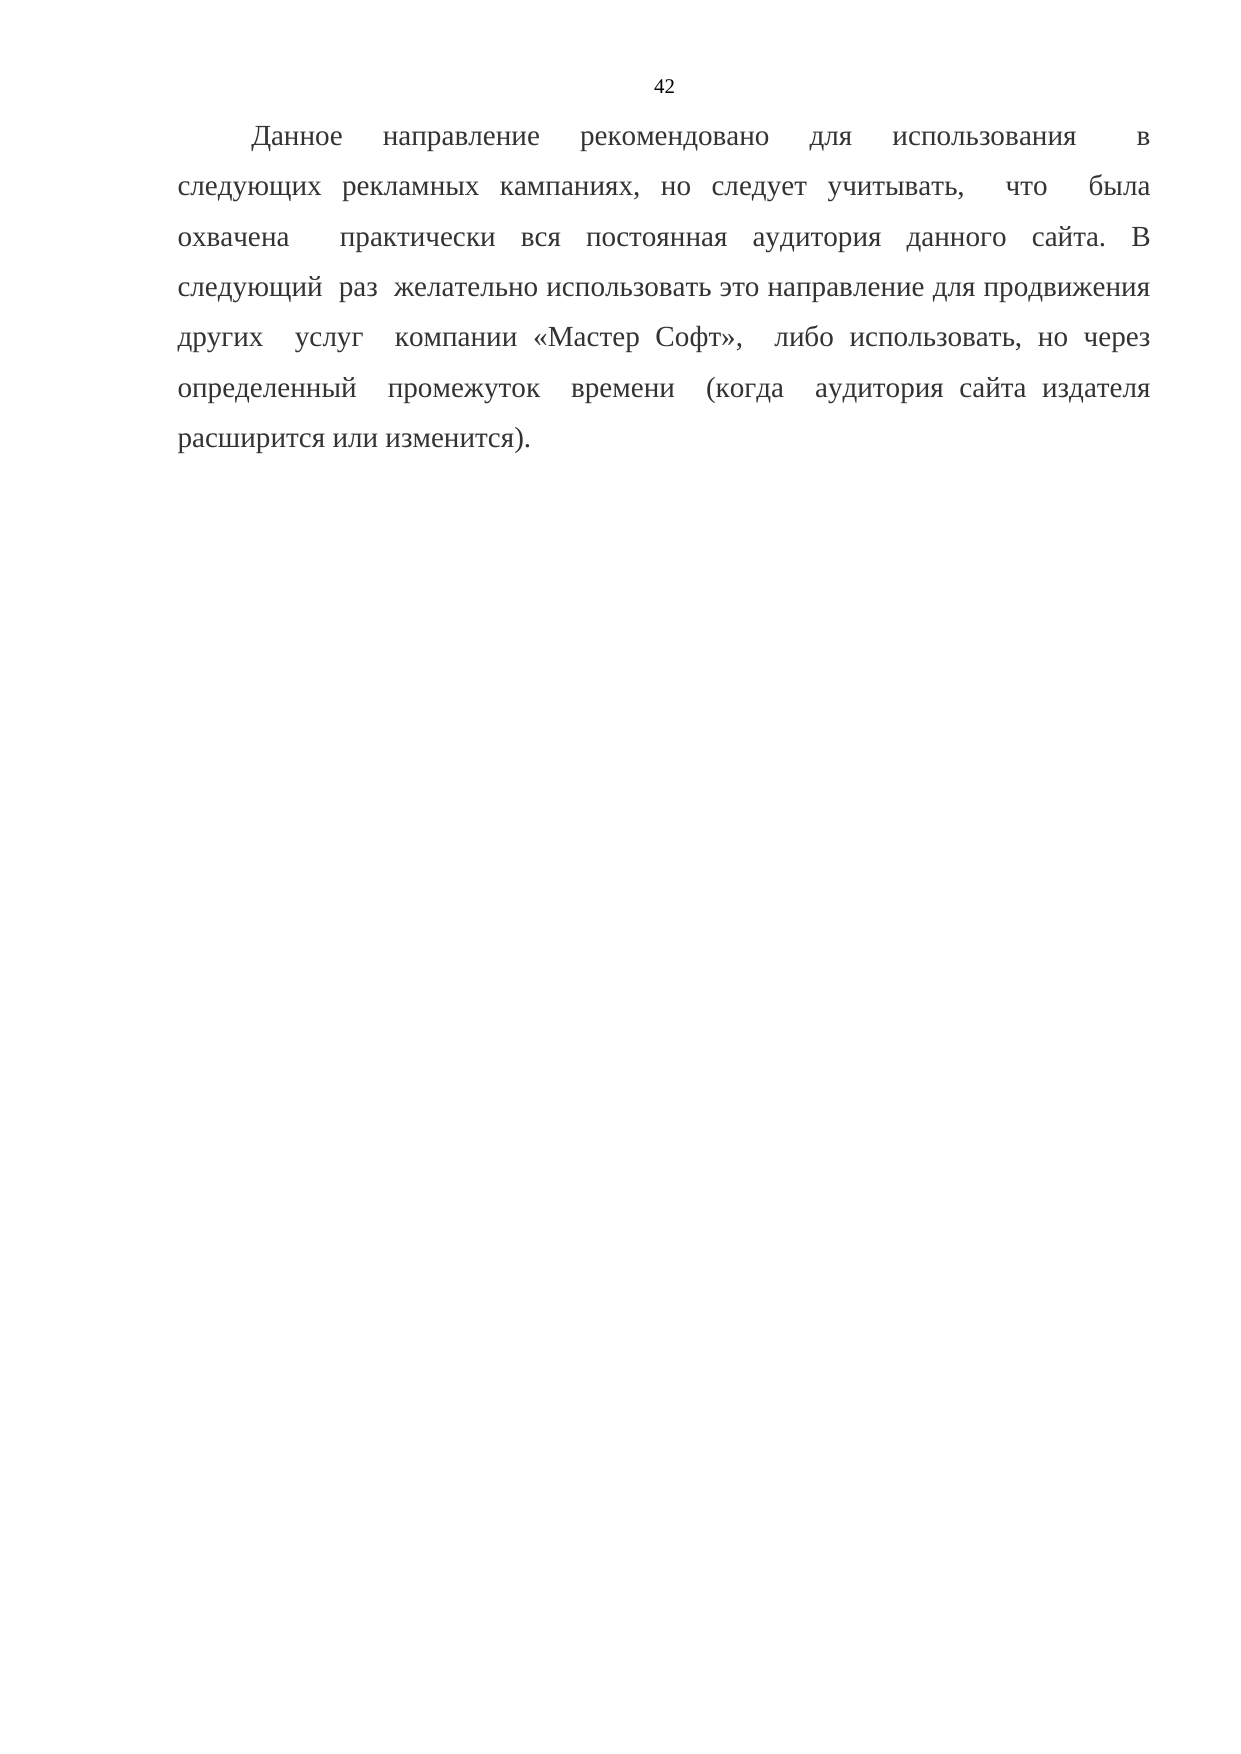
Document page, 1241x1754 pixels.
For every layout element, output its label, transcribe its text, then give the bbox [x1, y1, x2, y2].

text Данное направление рекомендовано для использования в следующих рекламных кампаниях, но следует учитывать, что была охвачена практически вся постоянная аудитория данного сайта. В следующий раз желательно использовать это направление для продвижения других услуг компании «Мастер Софт», либо использовать, но через определенный промежуток времени (когда аудитория сайта издателя расширится или изменится). [177, 118, 1152, 453]
